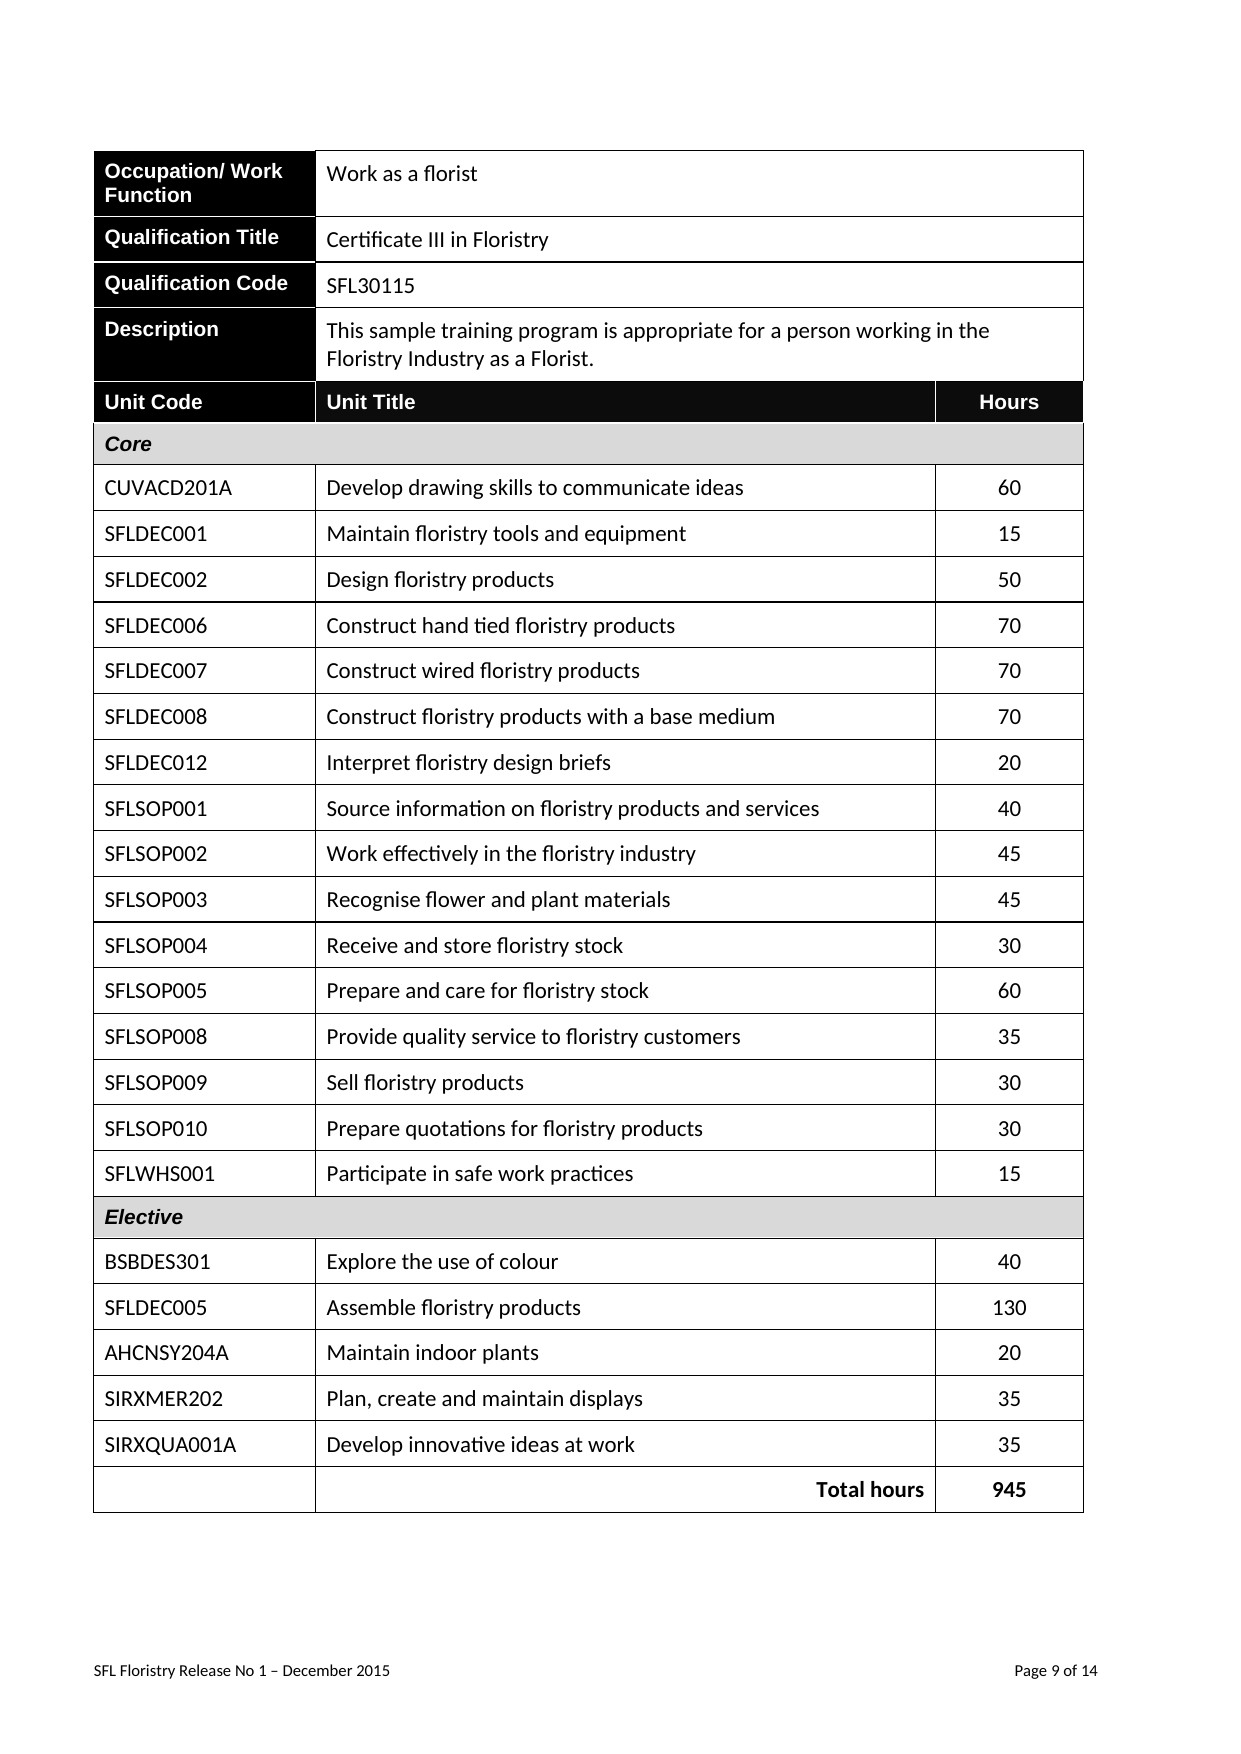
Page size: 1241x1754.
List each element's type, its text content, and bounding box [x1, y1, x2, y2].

table_cell Hours [936, 382, 1083, 422]
table_cell Prepare quotations for floristry products [316, 1105, 935, 1150]
table_header Work as a florist [316, 151, 1083, 216]
table_cell SIRXMER202 [94, 1376, 315, 1420]
table_cell 50 [936, 557, 1083, 601]
table_cell Construct hand tied floristry products [316, 603, 935, 647]
table_cell BSBDES301 [94, 1239, 315, 1283]
table_cell 40 [936, 785, 1083, 830]
table_cell 60 [936, 968, 1083, 1013]
table_cell Develop innovative ideas at work [316, 1421, 935, 1466]
table_cell 20 [936, 1330, 1083, 1375]
table_cell Interpret floristry design briefs [316, 740, 935, 784]
table_cell Plan, create and maintain displays [316, 1376, 935, 1420]
table_cell 35 [936, 1421, 1083, 1466]
table_cell This sample training program is appropriate for a person working in the Floristry Industry as a Florist. [316, 308, 1083, 381]
table_cell 45 [936, 831, 1083, 876]
table_cell Develop drawing skills to communicate ideas [316, 465, 935, 510]
table_cell [94, 1467, 315, 1512]
table_cell SFLDEC012 [94, 740, 315, 784]
table_cell SFLDEC005 [94, 1284, 315, 1329]
table_cell SFLDEC001 [94, 511, 315, 556]
table_cell 30 [936, 923, 1083, 967]
table_cell Design floristry products [316, 557, 935, 601]
table_cell SFLSOP010 [94, 1105, 315, 1150]
table_cell SFL30115 [316, 263, 1083, 307]
table_cell 15 [936, 511, 1083, 556]
table_cell 945 [936, 1467, 1083, 1512]
table_cell SFLSOP002 [94, 831, 315, 876]
table_cell SFLDEC008 [94, 694, 315, 738]
table_cell Prepare and care for floristry stock [316, 968, 935, 1013]
table_cell Source information on floristry products and services [316, 785, 935, 830]
table_cell Qualification Title [94, 217, 315, 261]
table_cell 70 [936, 694, 1083, 738]
table_cell Explore the use of colour [316, 1239, 935, 1283]
table_cell 40 [936, 1239, 1083, 1283]
table_cell Construct floristry products with a base medium [316, 694, 935, 738]
table_cell Construct wired floristry products [316, 648, 935, 693]
table_cell AHCNSY204A [94, 1330, 315, 1375]
table_header Occupation/ Work Function [94, 151, 315, 216]
table_cell SFLSOP008 [94, 1014, 315, 1059]
table_cell SFLSOP009 [94, 1060, 315, 1104]
table_cell 45 [936, 877, 1083, 921]
table_cell Qualification Code [94, 263, 315, 307]
table_cell 35 [936, 1376, 1083, 1420]
table_cell 130 [936, 1284, 1083, 1329]
table_cell SFLSOP005 [94, 968, 315, 1013]
table_cell SFLDEC007 [94, 648, 315, 693]
table_cell SFLSOP001 [94, 785, 315, 830]
table_cell 15 [936, 1151, 1083, 1196]
table_cell Recognise flower and plant materials [316, 877, 935, 921]
table_cell Participate in safe work practices [316, 1151, 935, 1196]
table_cell SIRXQUA001A [94, 1421, 315, 1466]
table_cell Work effectively in the floristry industry [316, 831, 935, 876]
table_cell SFLDEC002 [94, 557, 315, 601]
table_cell 70 [936, 603, 1083, 647]
table_cell CUVACD201A [94, 465, 315, 510]
table_cell 20 [936, 740, 1083, 784]
table_cell SFLWHS001 [94, 1151, 315, 1196]
table_cell 30 [936, 1105, 1083, 1150]
table_cell SFLDEC006 [94, 603, 315, 647]
table_cell 60 [936, 465, 1083, 510]
table_cell Description [94, 308, 315, 381]
table_cell Certificate III in Floristry [316, 217, 1083, 261]
table_cell Total hours [316, 1467, 935, 1512]
table_cell Maintain indoor plants [316, 1330, 935, 1375]
table_cell 30 [936, 1060, 1083, 1104]
table_cell Unit Code [94, 382, 315, 422]
table_cell Provide quality service to floristry customers [316, 1014, 935, 1059]
table_cell Elective [94, 1197, 1083, 1237]
table_cell Sell floristry products [316, 1060, 935, 1104]
table_cell 70 [936, 648, 1083, 693]
table_cell Receive and store floristry stock [316, 923, 935, 967]
table_cell SFLSOP004 [94, 923, 315, 967]
table_cell Assemble floristry products [316, 1284, 935, 1329]
table_cell Maintain floristry tools and equipment [316, 511, 935, 556]
table_cell Core [94, 424, 1083, 464]
table_cell SFLSOP003 [94, 877, 315, 921]
table_cell Unit Title [316, 382, 935, 422]
table_cell 35 [936, 1014, 1083, 1059]
